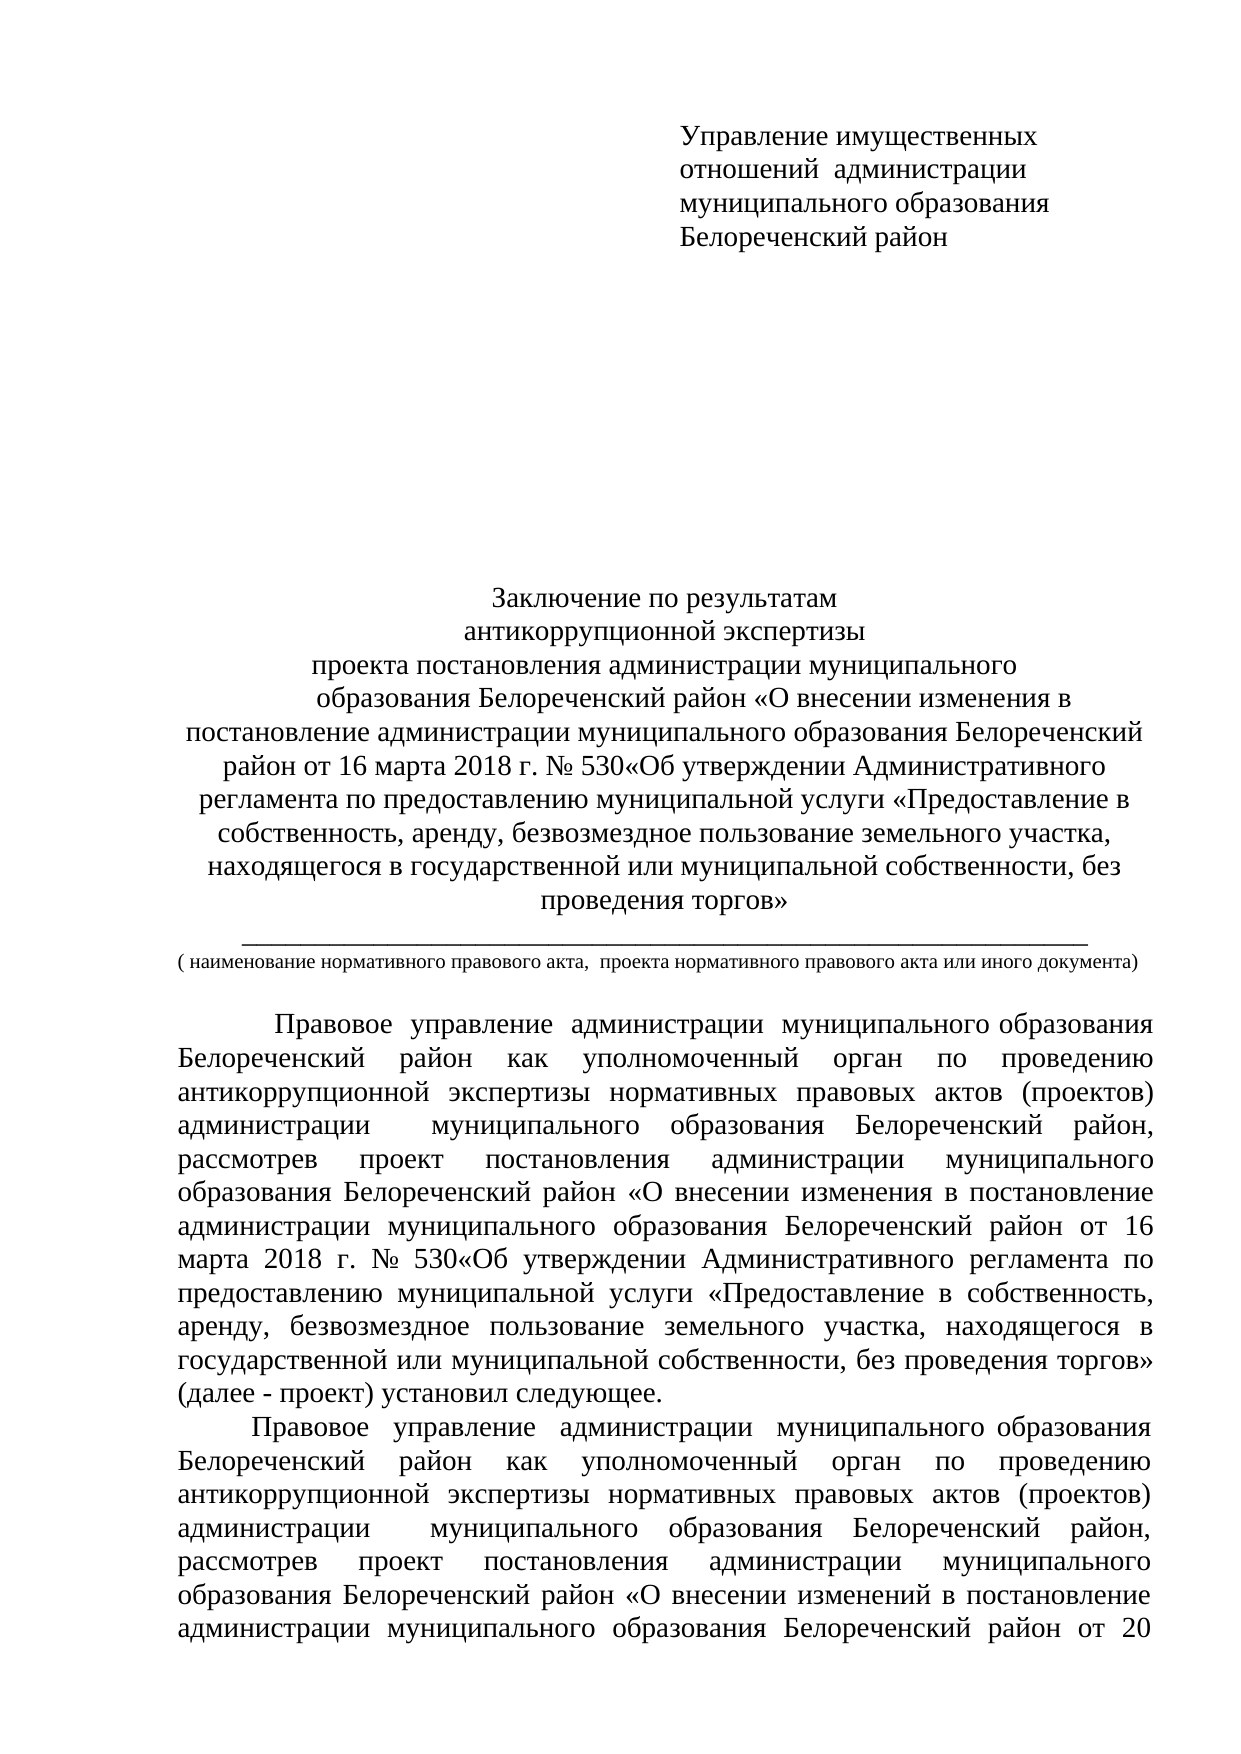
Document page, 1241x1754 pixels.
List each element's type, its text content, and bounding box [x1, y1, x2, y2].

text Управление имущественных отношений администрации [679, 118, 1152, 185]
text __________________________________________________________ [236, 915, 1093, 949]
text проекта постановления администрации муниципального [177, 647, 1152, 681]
text образования Белореченский район «О внесении изменения в постановление администрации муниципального образования Белореченский район от 16 марта 2018 г. № 530«Об утверждении Административного регламента по предоставлению муниципальной услуги «Предоставление в собственность, аренду, безвозмездное пользование земельного участка, находящегося в государственной или муниципальной собственности, без проведения торгов» [177, 681, 1152, 915]
text Белореченский район [251, 219, 1152, 252]
text Заключение по результатам [177, 580, 1152, 613]
text антикоррупционной экспертизы [295, 613, 1034, 647]
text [177, 1409, 1152, 1644]
text Правовое управление администрации муниципального образования Белореченский район как уполномоченный орган по проведению антикоррупционной экспертизы нормативных правовых актов (проектов) администрации муниципального образования Белореченский район, рассмотрев проект постановления администрации муниципального образования Белореченский район «О внесении изменения в постановление администрации муниципального образования Белореченский район от 16 марта 2018 г. № 530«Об утверждении Административного регламента по предоставлению муниципальной услуги «Предоставление в собственность, аренду, безвозмездное пользование земельного участка, находящегося в государственной или муниципальной собственности, без проведения торгов» (далее - проект) установил следующее. [177, 973, 1154, 1409]
text ( наименование нормативного правового акта, проекта нормативного правового акта или иного документа) [177, 949, 1152, 973]
text муниципального образования [251, 185, 1152, 219]
